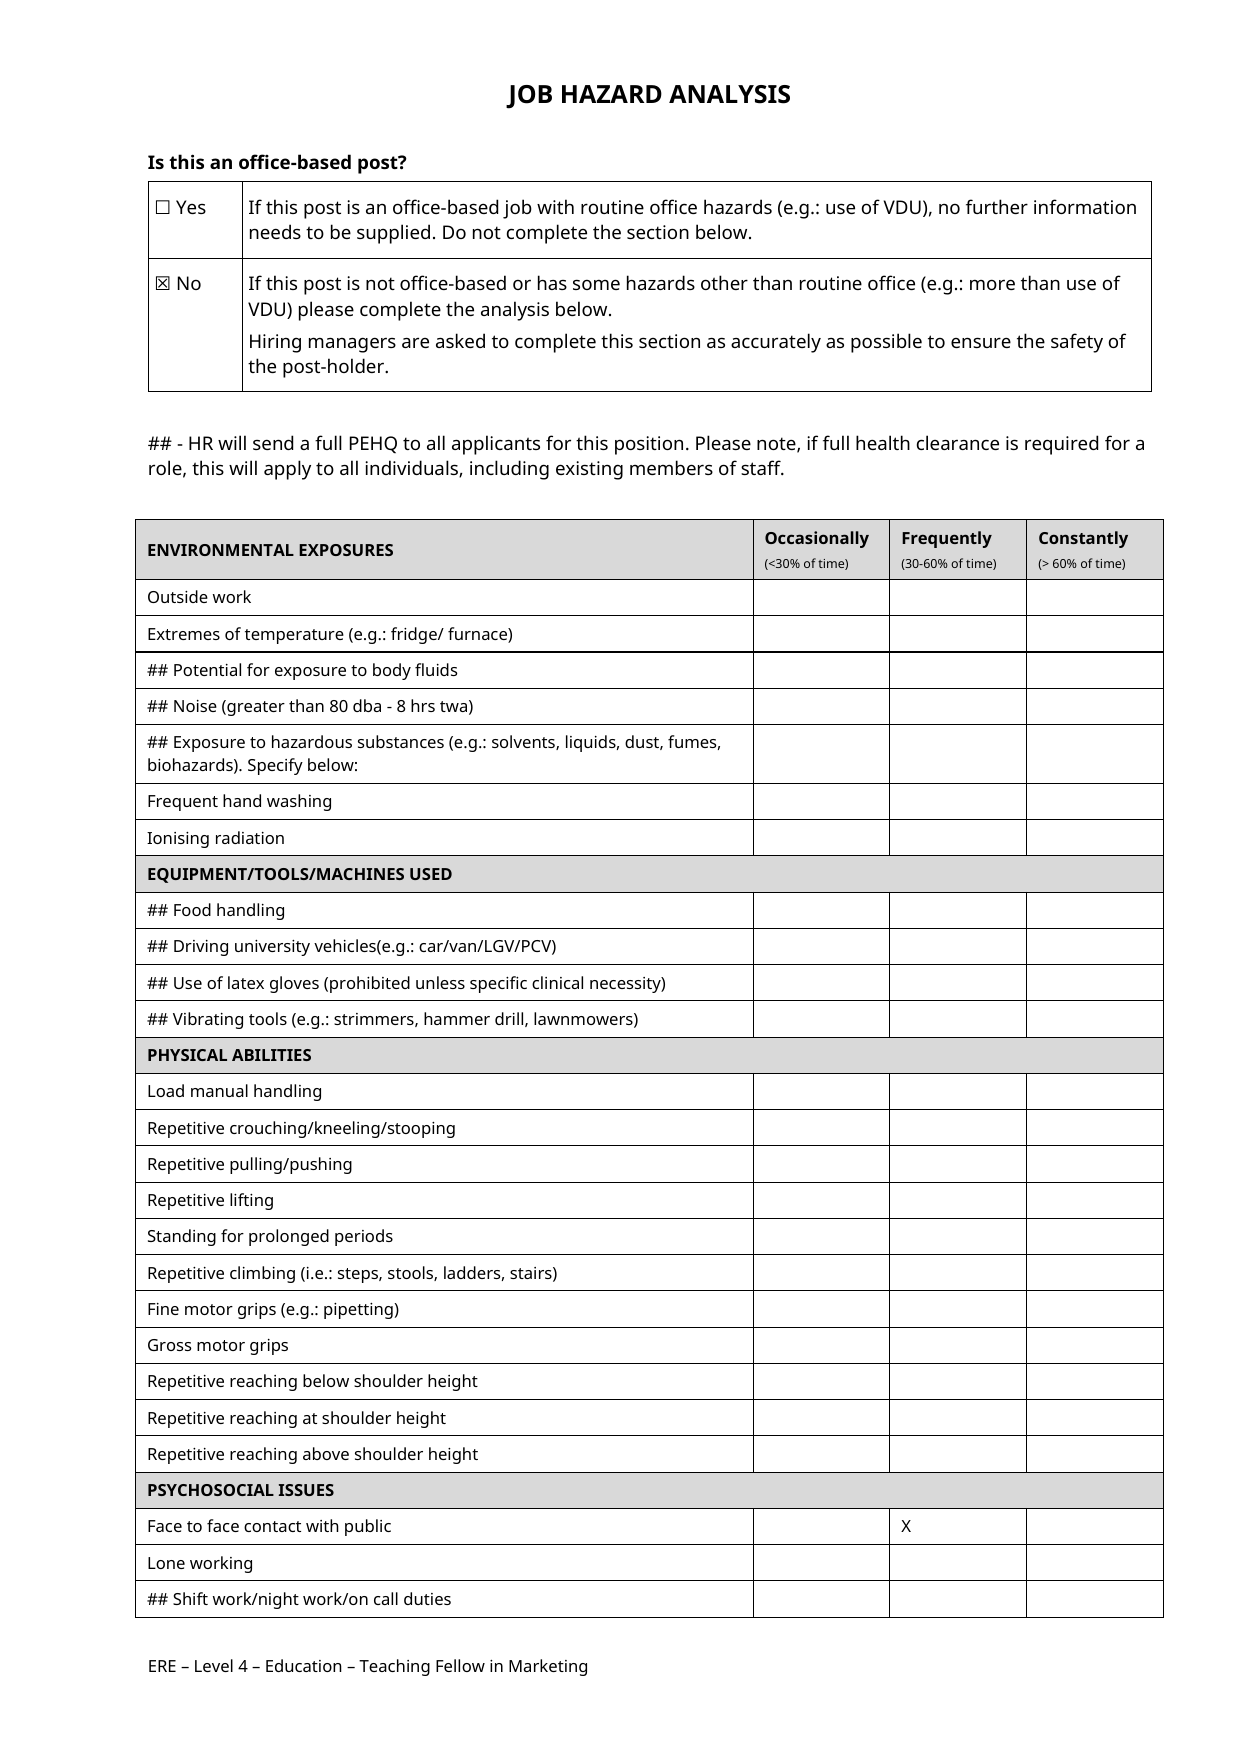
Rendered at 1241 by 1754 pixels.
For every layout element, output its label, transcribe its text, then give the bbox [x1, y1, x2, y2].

table_cell [754, 784, 889, 819]
table_cell [1027, 784, 1163, 819]
table_cell Repetitive reaching at shoulder height [136, 1400, 753, 1435]
table_cell [890, 616, 1026, 651]
table_cell [890, 929, 1026, 964]
table_cell PHYSICAL ABILITIES [136, 1038, 1163, 1073]
table_cell Repetitive crouching/kneeling/stooping [136, 1110, 753, 1145]
table_cell PSYCHOSOCIAL ISSUES [136, 1473, 1163, 1508]
table_cell Outside work [136, 580, 753, 615]
table_cell [1027, 1001, 1163, 1037]
table_cell Lone working [136, 1545, 753, 1580]
table_cell [754, 1364, 889, 1399]
table_cell [754, 1509, 889, 1544]
table_cell [754, 1581, 889, 1617]
table_cell [754, 965, 889, 1000]
table_cell [1027, 1183, 1163, 1218]
table_cell [754, 820, 889, 855]
table_cell [1027, 1581, 1163, 1617]
table_cell [890, 1074, 1026, 1109]
table_cell [754, 893, 889, 928]
table_cell [1027, 1146, 1163, 1182]
table_cell [1027, 653, 1163, 688]
text ## - HR will send a full PEHQ to all applicants for this position. Please note, if full health clearance is required for a role, this will apply to all individuals, including existing members of staff. [148, 430, 1152, 481]
table_cell [754, 1001, 889, 1037]
table_cell [1027, 1110, 1163, 1145]
table_cell [1027, 1219, 1163, 1254]
table_cell [754, 929, 889, 964]
table_cell X [890, 1509, 1026, 1544]
table_header Constantly (> 60% of time) [1027, 520, 1163, 579]
table_cell Extremes of temperature (e.g.: fridge/ furnace) [136, 616, 753, 651]
table_header Occasionally (<30% of time) [754, 520, 889, 579]
table_cell [754, 1183, 889, 1218]
table_cell Frequent hand washing [136, 784, 753, 819]
table_cell [754, 580, 889, 615]
table_cell [1027, 689, 1163, 724]
table_cell [1027, 1364, 1163, 1399]
table_cell [1027, 965, 1163, 1000]
table_cell Load manual handling [136, 1074, 753, 1109]
table_cell [1027, 1545, 1163, 1580]
table_cell [754, 1400, 889, 1435]
table_header Yes [149, 182, 242, 257]
table_header Frequently (30-60% of time) [890, 520, 1026, 579]
table_cell [890, 1291, 1026, 1327]
table_cell [890, 784, 1026, 819]
table_cell [754, 1074, 889, 1109]
table_cell [1027, 929, 1163, 964]
table_cell [890, 965, 1026, 1000]
table_cell Standing for prolonged periods [136, 1219, 753, 1254]
table_cell Ionising radiation [136, 820, 753, 855]
table_cell [890, 1364, 1026, 1399]
table_cell ## Exposure to hazardous substances (e.g.: solvents, liquids, dust, fumes, biohazards). Specify below: [136, 725, 753, 783]
text JOB HAZARD ANALYSIS [148, 77, 1152, 111]
table_header ENVIRONMENTAL EXPOSURES [136, 520, 753, 579]
table_cell [754, 1110, 889, 1145]
table_cell ## Shift work/night work/on call duties [136, 1581, 753, 1617]
table_cell [890, 893, 1026, 928]
table_cell [754, 653, 889, 688]
table_cell [890, 1581, 1026, 1617]
table_cell [754, 1328, 889, 1363]
table_cell [1027, 1509, 1163, 1544]
table_cell EQUIPMENT/TOOLS/MACHINES USED [136, 856, 1163, 892]
table_cell [890, 1328, 1026, 1363]
table_cell Gross motor grips [136, 1328, 753, 1363]
table_cell [890, 725, 1026, 783]
table_cell Repetitive reaching below shoulder height [136, 1364, 753, 1399]
table_cell [754, 1146, 889, 1182]
table_cell If this post is not office-based or has some hazards other than routine office (e.g.: more than use of VDU) please complete the analysis below. Hiring managers are asked to complete this section as accurately as possible to ensure the safety of the post-holder. [243, 259, 1151, 391]
table_cell [754, 689, 889, 724]
table_cell [890, 1146, 1026, 1182]
table_cell [754, 725, 889, 783]
table_cell No [149, 259, 242, 391]
table_cell [754, 1545, 889, 1580]
table_cell [1027, 580, 1163, 615]
table_cell [890, 653, 1026, 688]
table_cell [1027, 1400, 1163, 1435]
text Is this an office-based post? [148, 149, 1152, 175]
table_cell ## Potential for exposure to body fluids [136, 653, 753, 688]
table_cell [890, 1436, 1026, 1472]
table_cell [890, 1183, 1026, 1218]
table_cell [1027, 1255, 1163, 1290]
table_cell [1027, 893, 1163, 928]
table_cell ## Use of latex gloves (prohibited unless specific clinical necessity) [136, 965, 753, 1000]
table_cell Face to face contact with public [136, 1509, 753, 1544]
table_cell ## Vibrating tools (e.g.: strimmers, hammer drill, lawnmowers) [136, 1001, 753, 1037]
table_cell [1027, 1291, 1163, 1327]
table_cell [1027, 820, 1163, 855]
table_cell [754, 1436, 889, 1472]
table_cell Fine motor grips (e.g.: pipetting) [136, 1291, 753, 1327]
table_cell [890, 689, 1026, 724]
table_cell [890, 1255, 1026, 1290]
table_cell [1027, 616, 1163, 651]
table_cell Repetitive lifting [136, 1183, 753, 1218]
table_header If this post is an office-based job with routine office hazards (e.g.: use of VDU), no further information needs to be supplied. Do not complete the section below. [243, 182, 1151, 257]
table_cell [754, 1291, 889, 1327]
table_cell ## Food handling [136, 893, 753, 928]
table_cell [890, 1219, 1026, 1254]
table_cell [1027, 1074, 1163, 1109]
table_cell [1027, 1436, 1163, 1472]
table_cell [1027, 725, 1163, 783]
table_cell [754, 616, 889, 651]
table_cell [890, 1001, 1026, 1037]
table_cell [890, 820, 1026, 855]
table_cell [890, 580, 1026, 615]
table_cell [890, 1110, 1026, 1145]
table_cell [754, 1255, 889, 1290]
table_cell Repetitive pulling/pushing [136, 1146, 753, 1182]
table_cell ## Noise (greater than 80 dba - 8 hrs twa) [136, 689, 753, 724]
table_cell [1027, 1328, 1163, 1363]
table_cell [754, 1219, 889, 1254]
table_cell [890, 1545, 1026, 1580]
table_cell Repetitive climbing (i.e.: steps, stools, ladders, stairs) [136, 1255, 753, 1290]
table_cell [890, 1400, 1026, 1435]
table_cell ## Driving university vehicles(e.g.: car/van/LGV/PCV) [136, 929, 753, 964]
table_cell Repetitive reaching above shoulder height [136, 1436, 753, 1472]
